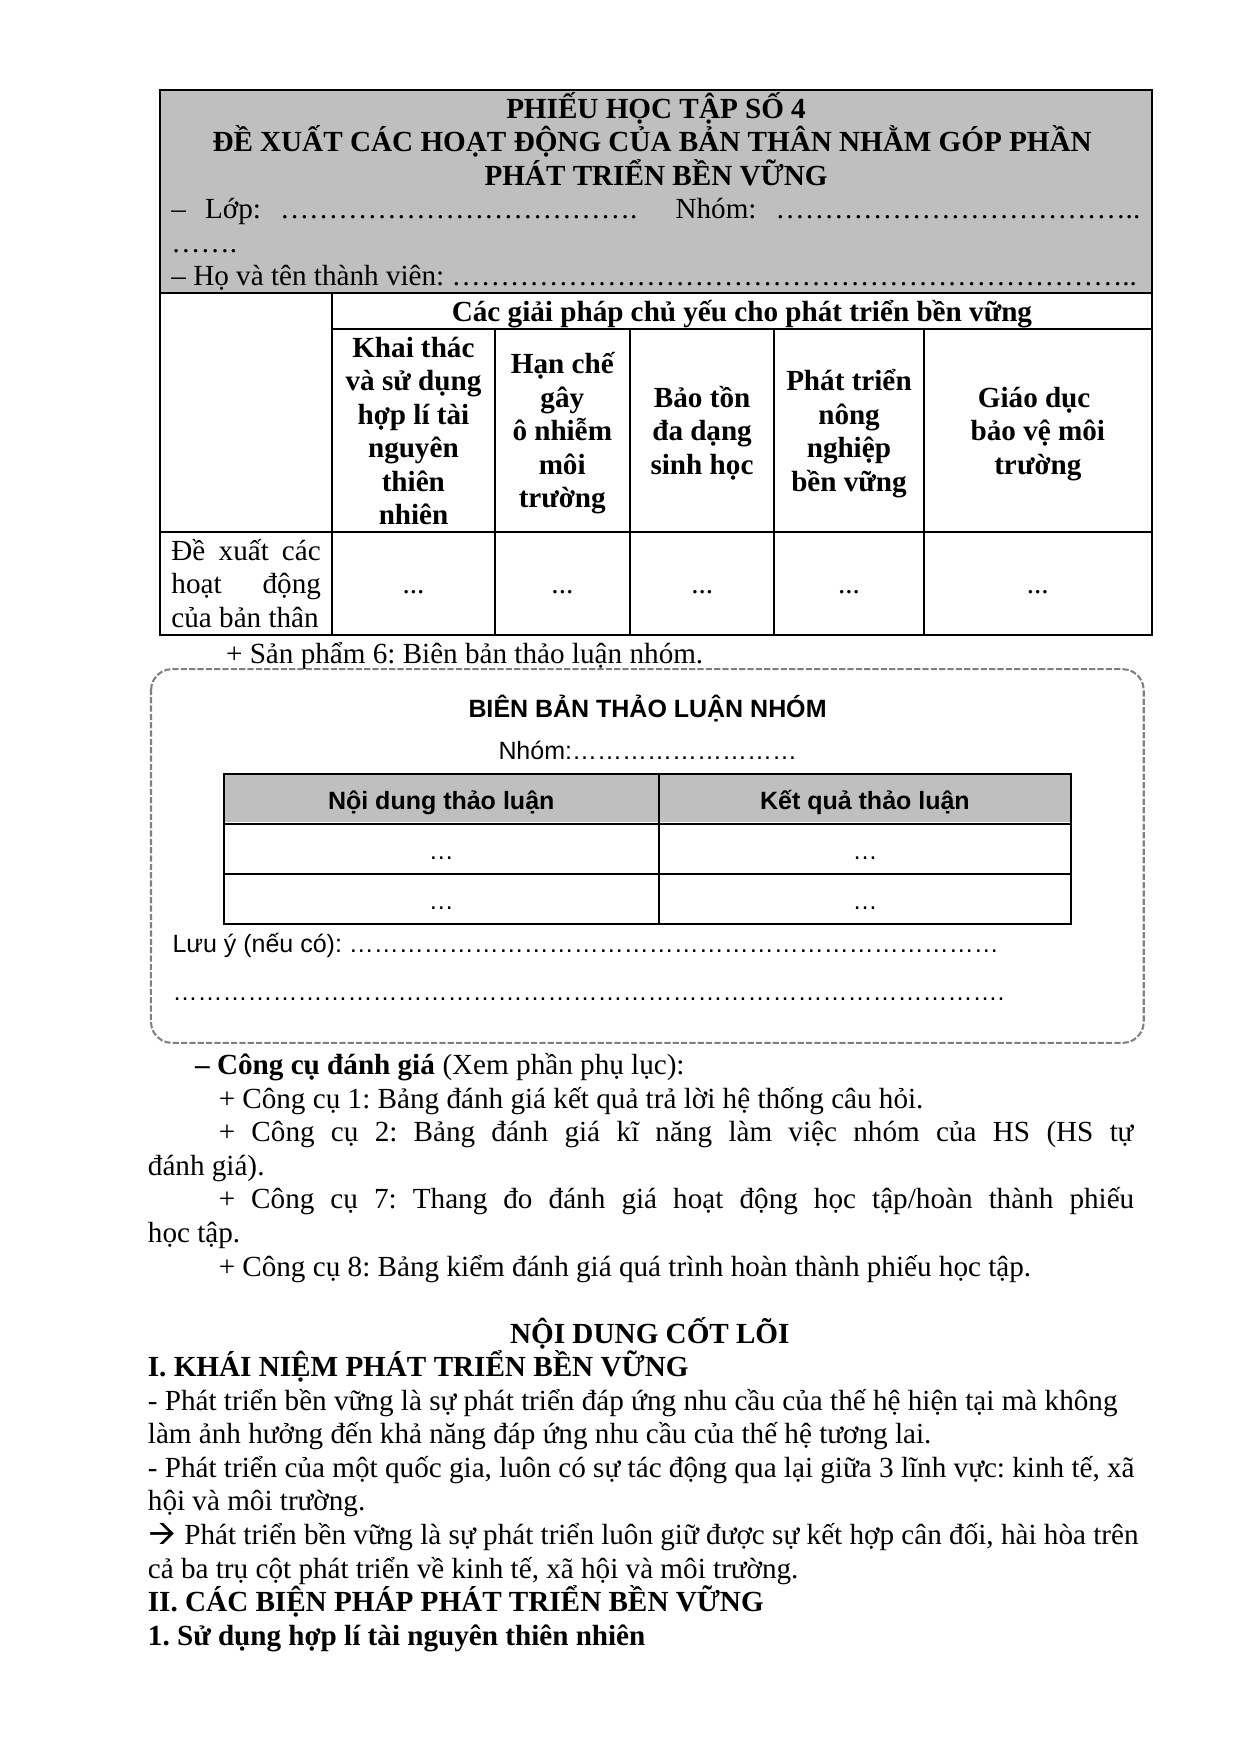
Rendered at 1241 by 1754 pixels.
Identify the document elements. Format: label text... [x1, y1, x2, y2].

text + Sản phẩm 6: Biên bản thảo luận nhóm. [148, 636, 1152, 669]
text ‒ Công cụ đánh giá (Xem phần phụ lục): [148, 1047, 1152, 1081]
table_header PHIẾU HỌC TẬP SỐ 4 ĐỀ XUẤT CÁC HOẠT ĐỘNG CỦA BẢN THÂN NHẰM GÓP PHẦN PHÁT TRIỂN BỀN VỮNG – Lớp: ………………………………. Nhóm: ………………………………..……. – Họ và tên thành viên: …………………………………………………………….. [161, 91, 1151, 292]
table_cell Phát triển nông nghiệp bền vững [775, 330, 923, 531]
table_cell Các giải pháp chủ yếu cho phát triển bền vững [333, 294, 1151, 328]
text NỘI DUNG CỐT LÕI [148, 1316, 1152, 1349]
table_cell Khai thác và sử dụng hợp lí tài nguyên thiên nhiên [333, 330, 494, 531]
table_cell Bảo tồn đa dạng sinh học [631, 330, 773, 531]
text 1. Sử dụng hợp lí tài nguyên thiên nhiên [148, 1618, 1152, 1651]
text Phát triển bền vững là sự phát triển luôn giữ được sự kết hợp cân đối, hài hòa trên cả ba trụ cột phát triển về kinh tế, xã hội và môi trường. [148, 1517, 1152, 1584]
table_cell ... [775, 533, 923, 634]
text I. KHÁI NIỆM PHÁT TRIỂN BỀN VỮNG [148, 1349, 1152, 1383]
text + Công cụ 2: Bảng đánh giá kĩ năng làm việc nhóm của HS (HS tự đánh giá). [148, 1114, 1152, 1182]
table_cell [161, 294, 331, 531]
table_cell ... [631, 533, 773, 634]
text - Phát triển của một quốc gia, luôn có sự tác động qua lại giữa 3 lĩnh vực: kinh tế, xã hội và môi trường. [148, 1450, 1152, 1517]
table_cell ... [925, 533, 1151, 634]
text - Phát triển bền vững là sự phát triển đáp ứng nhu cầu của thế hệ hiện tại mà không làm ảnh hưởng đến khả năng đáp ứng nhu cầu của thế hệ tương lai. [148, 1383, 1152, 1450]
text + Công cụ 1: Bảng đánh giá kết quả trả lời hệ thống câu hỏi. [148, 1081, 1152, 1114]
table_cell Hạn chế gây ô nhiễm môi trường [496, 330, 629, 531]
table_cell Đề xuất các hoạt động của bản thân [161, 533, 331, 634]
table_cell ... [496, 533, 629, 634]
text II. CÁC BIỆN PHÁP PHÁT TRIỂN BỀN VỮNG [148, 1584, 1152, 1618]
text + Công cụ 8: Bảng kiểm đánh giá quá trình hoàn thành phiếu học tập. [148, 1249, 1152, 1282]
table_cell Giáo dục bảo vệ môi trường [925, 330, 1151, 531]
table_cell ... [333, 533, 494, 634]
text + Công cụ 7: Thang đo đánh giá hoạt động học tập/hoàn thành phiếu học tập. [148, 1182, 1152, 1249]
